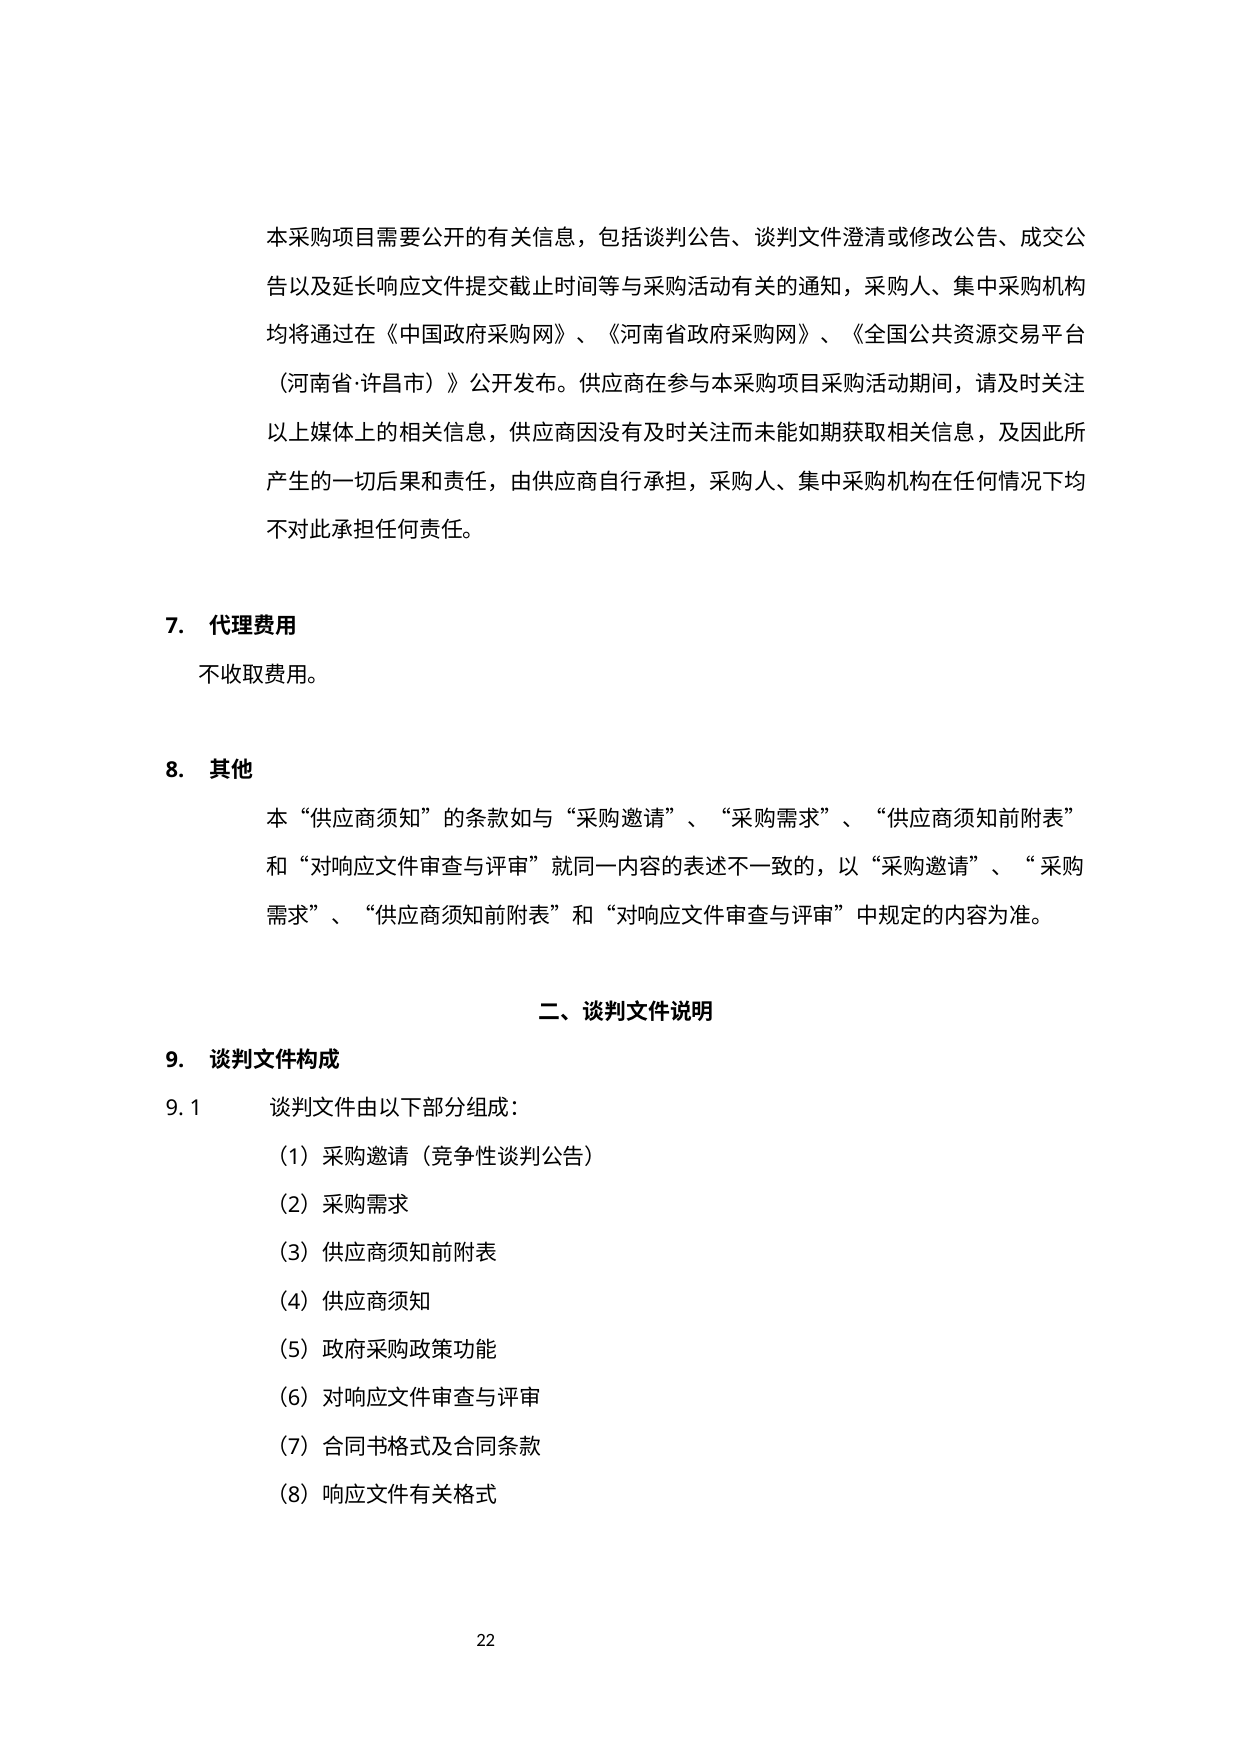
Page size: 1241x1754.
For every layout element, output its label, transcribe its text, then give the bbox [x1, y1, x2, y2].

text （2）采购需求 [266, 1187, 1087, 1219]
text （4）供应商须知 [266, 1283, 1087, 1316]
list 其他 [165, 752, 1087, 784]
text （6）对响应文件审查与评审 [266, 1380, 1087, 1413]
text （8）响应文件有关格式 [266, 1477, 1087, 1509]
text （7）合同书格式及合同条款 [266, 1428, 1087, 1461]
text 本采购项目需要公开的有关信息，包括谈判公告、谈判文件澄清或修改公告、成交公告以及延长响应文件提交截止时间等与采购活动有关的通知，采购人、集中采购机构均将通过在《中国政府采购网》、《河南省政府采购网》、《全国公共资源交易平台（河南省·许昌市）》公开发布。供应商在参与本采购项目采购活动期间，请及时关注以上媒体上的相关信息，供应商因没有及时关注而未能如期获取相关信息，及因此所产生的一切后果和责任，由供应商自行承担，采购人、集中采购机构在任何情况下均不对此承担任何责任。 [266, 219, 1087, 544]
text 二、谈判文件说明 [165, 993, 1087, 1026]
text （1）采购邀请（竞争性谈判公告） [266, 1138, 1087, 1171]
text 本“供应商须知”的条款如与“采购邀请”、“采购需求”、“供应商须知前附表”和“对响应文件审查与评审”就同一内容的表述不一致的，以“采购邀请”、“ 采购需求”、“供应商须知前附表”和“对响应文件审查与评审”中规定的内容为准。 [266, 800, 1087, 930]
text 不收取费用。 [165, 656, 1087, 689]
list 谈判文件构成 [165, 1042, 1087, 1074]
text （3）供应商须知前附表 [266, 1235, 1087, 1268]
list 谈判文件由以下部分组成： [165, 1090, 1087, 1123]
list 代理费用 [165, 608, 1087, 640]
text （5）政府采购政策功能 [266, 1332, 1087, 1364]
